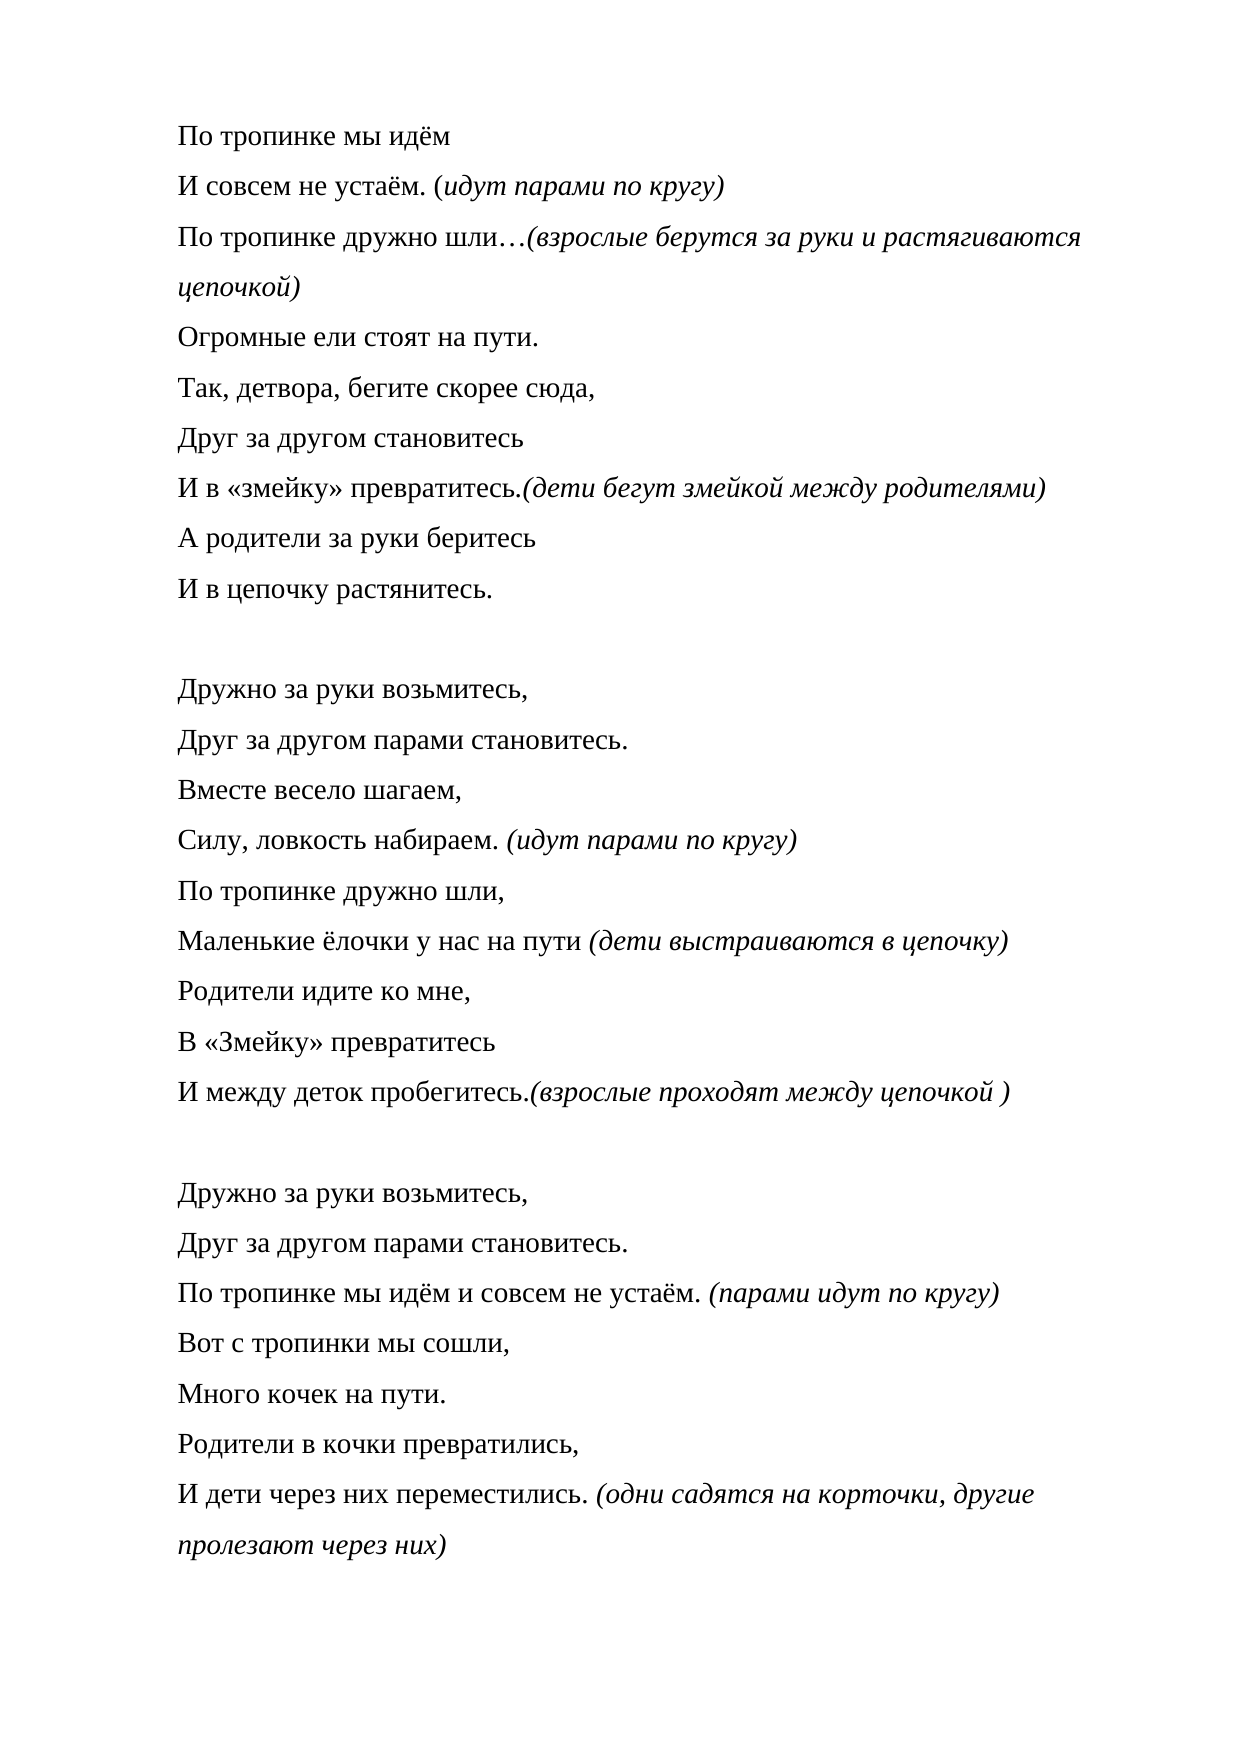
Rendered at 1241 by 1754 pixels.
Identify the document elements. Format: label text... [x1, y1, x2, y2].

text Дружно за руки возьмитесь, [177, 1175, 1152, 1208]
text Друг за другом парами становитесь. [177, 722, 1152, 755]
text Вот с тропинки мы сошли, [177, 1326, 1152, 1359]
text Силу, ловкость набираем. (идут парами по кругу) [177, 822, 1152, 856]
text Маленькие ёлочки у нас на пути (дети выстраиваются в цепочку) [177, 923, 1152, 957]
text И в цепочку растянитесь. [177, 571, 1152, 604]
text Родители идите ко мне, [177, 973, 1152, 1007]
text По тропинке дружно шли…(взрослые берутся за руки и растягиваются цепочкой) [177, 219, 1152, 303]
text Так, детвора, бегите скорее сюда, [177, 370, 1152, 403]
text Много кочек на пути. [177, 1376, 1152, 1409]
text А родители за руки беритесь [177, 521, 1152, 554]
text Огромные ели стоят на пути. [177, 319, 1152, 353]
text Друг за другом парами становитесь. [177, 1225, 1152, 1258]
text И между деток пробегитесь.(взрослые проходят между цепочкой ) [177, 1074, 1152, 1108]
text По тропинке мы идём [177, 118, 1152, 152]
text И совсем не устаём. (идут парами по кругу) [177, 168, 1152, 202]
text Дружно за руки возьмитесь, [177, 672, 1152, 705]
text По тропинке мы идём и совсем не устаём. (парами идут по кругу) [177, 1275, 1152, 1309]
text Родители в кочки превратились, [177, 1426, 1152, 1460]
text По тропинке дружно шли, [177, 873, 1152, 906]
text И дети через них переместились. (одни садятся на корточки, другие пролезают через них) [177, 1477, 1152, 1560]
text В «Змейку» превратитесь [177, 1024, 1152, 1057]
text Друг за другом становитесь [177, 420, 1152, 453]
text Вместе весело шагаем, [177, 772, 1152, 806]
text И в «змейку» превратитесь.(дети бегут змейкой между родителями) [177, 470, 1152, 504]
